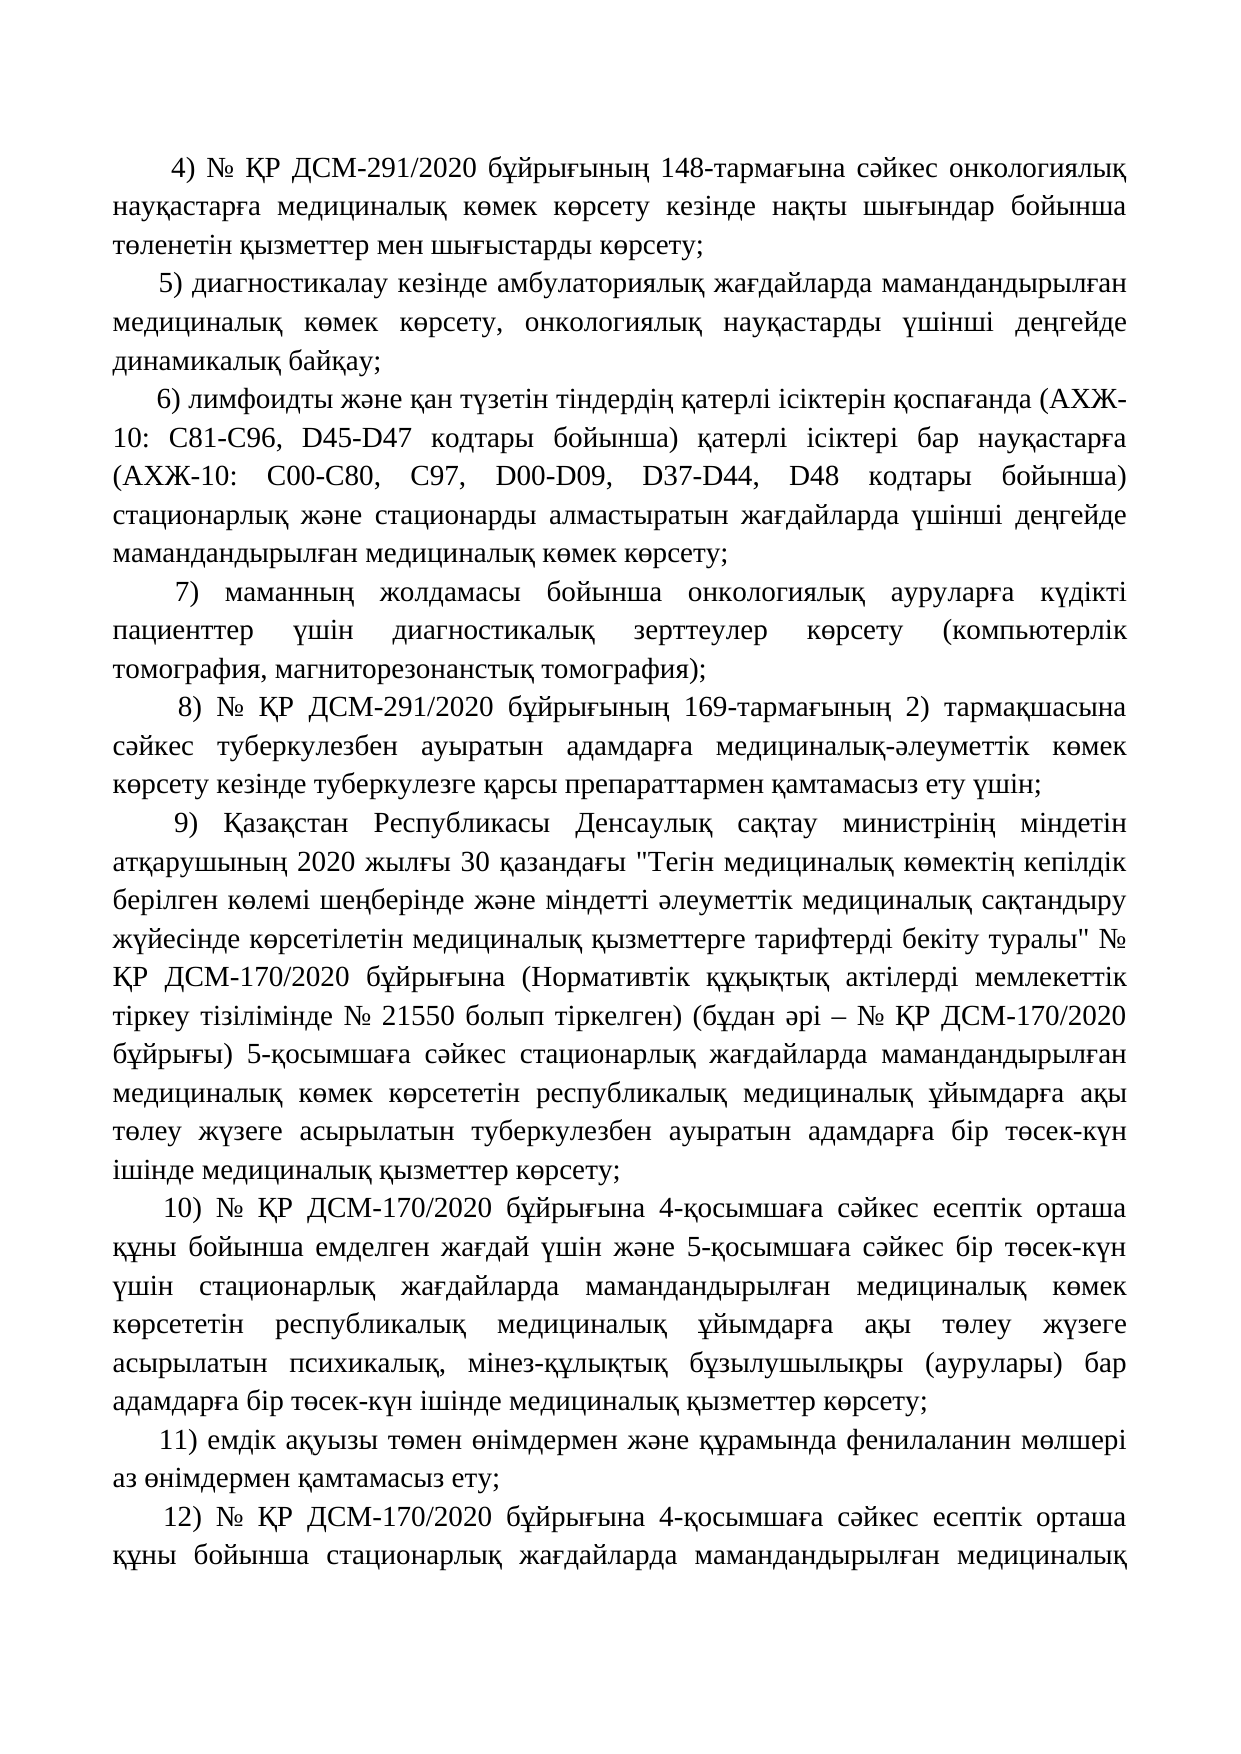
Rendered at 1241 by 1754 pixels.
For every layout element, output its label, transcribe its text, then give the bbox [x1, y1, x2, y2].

text 9) Қазақстан Республикасы Денсаулық сақтау министрінің міндетін атқарушының 2020 жылғы 30 қазандағы "Тегін медициналық көмектің кепілдік берілген көлемі шеңберінде және міндетті әлеуметтік медициналық сақтандыру жүйесінде көрсетілетін медициналық қызметтерге тарифтерді бекіту туралы" № ҚР ДСМ-170/2020 бұйрығына (Нормативтік құқықтық актілерді мемлекеттік тіркеу тізілімінде № 21550 болып тіркелген) (бұдан әрі – № ҚР ДСМ-170/2020 бұйрығы) 5-қосымшаға сәйкес стационарлық жағдайларда мамандандырылған медициналық көмек көрсететін республикалық медициналық ұйымдарға ақы төлеу жүзеге асырылатын туберкулезбен ауыратын адамдарға бір төсек-күн ішінде медициналық қызметтер көрсету; [112, 805, 1128, 1186]
text 11) емдік ақуызы төмен өнімдермен және құрамында фенилаланин мөлшері аз өнімдермен қамтамасыз ету; [112, 1422, 1128, 1494]
text 7) маманның жолдамасы бойынша онкологиялық ауруларға күдікті пациенттер үшін диагностикалық зерттеулер көрсету (компьютерлік томография, магниторезонанстық томография); [112, 574, 1128, 684]
text 10) № ҚР ДСМ-170/2020 бұйрығына 4-қосымшаға сәйкес есептік орташа құны бойынша емделген жағдай үшін және 5-қосымшаға сәйкес бір төсек-күн үшін стационарлық жағдайларда мамандандырылған медициналық көмек көрсететін республикалық медициналық ұйымдарға ақы төлеу жүзеге асырылатын психикалық, мінез-құлықтық бұзылушылықры (аурулары) бар адамдарға бір төсек-күн ішінде медициналық қызметтер көрсету; [112, 1191, 1128, 1417]
text 4) № ҚР ДСМ-291/2020 бұйрығының 148-тармағына сәйкес онкологиялық науқастарға медициналық көмек көрсету кезінде нақты шығындар бойынша төленетін қызметтер мен шығыстарды көрсету; [112, 150, 1128, 261]
text 8) № ҚР ДСМ-291/2020 бұйрығының 169-тармағының 2) тармақшасына сәйкес туберкулезбен ауыратын адамдарға медициналық-әлеуметтік көмек көрсету кезінде туберкулезге қарсы препараттармен қамтамасыз ету үшін; [112, 689, 1128, 800]
